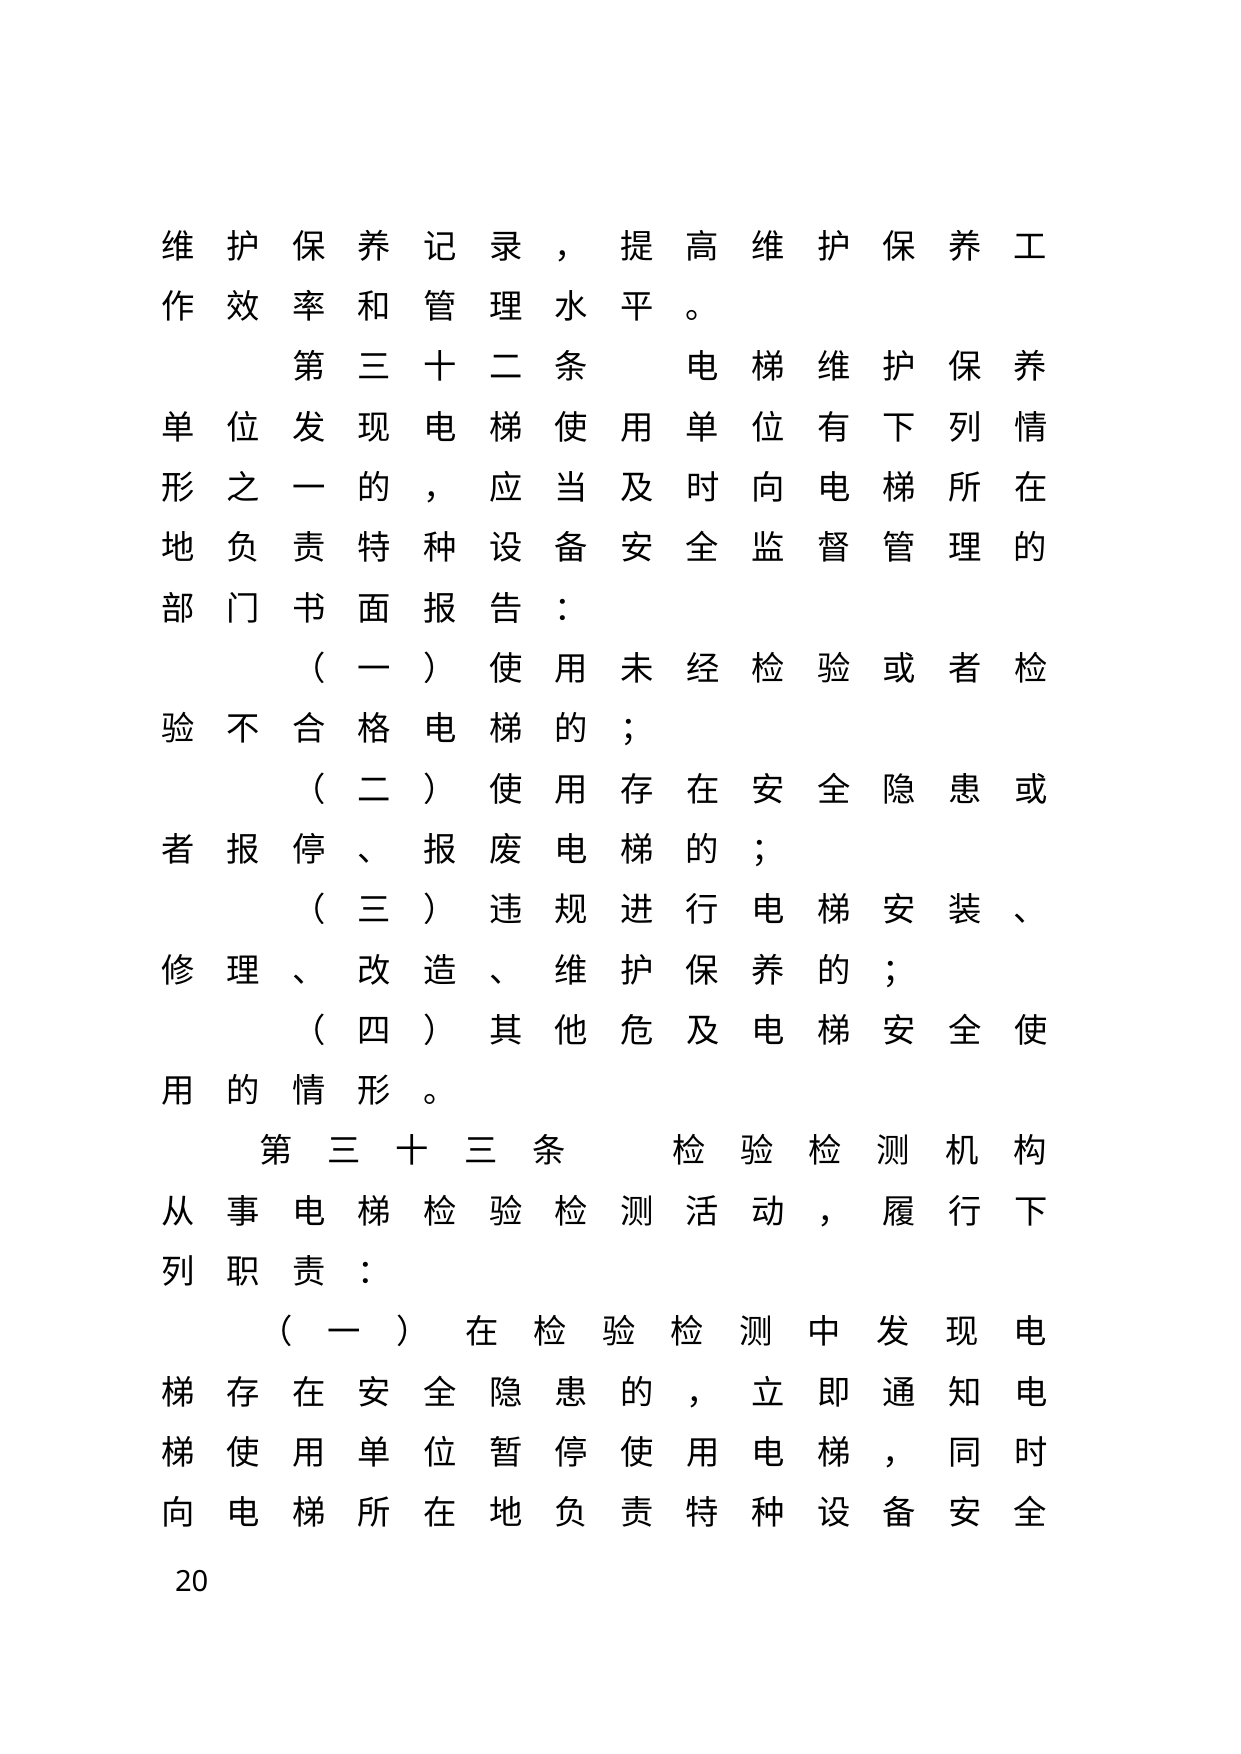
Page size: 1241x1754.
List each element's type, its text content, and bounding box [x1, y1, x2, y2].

text 第三十二条 电梯维护保养单位发现电梯使用单位有下列情形之一的，应当及时向电梯所在地负责特种设备安全监督管理的部门书面报告： [161, 334, 1079, 636]
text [161, 1299, 1079, 1540]
text （二）使用存在安全隐患或者报停、报废电梯的； [161, 756, 1079, 877]
text 第三十三条 检验检测机构从事电梯检验检测活动，履行下列职责： [161, 1118, 1079, 1299]
text （四）其他危及电梯安全使用的情形。 [161, 998, 1079, 1118]
text （三）违规进行电梯安装、修理、改造、维护保养的； [161, 877, 1079, 998]
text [161, 213, 1079, 334]
text （一）使用未经检验或者检验不合格电梯的； [161, 636, 1079, 756]
